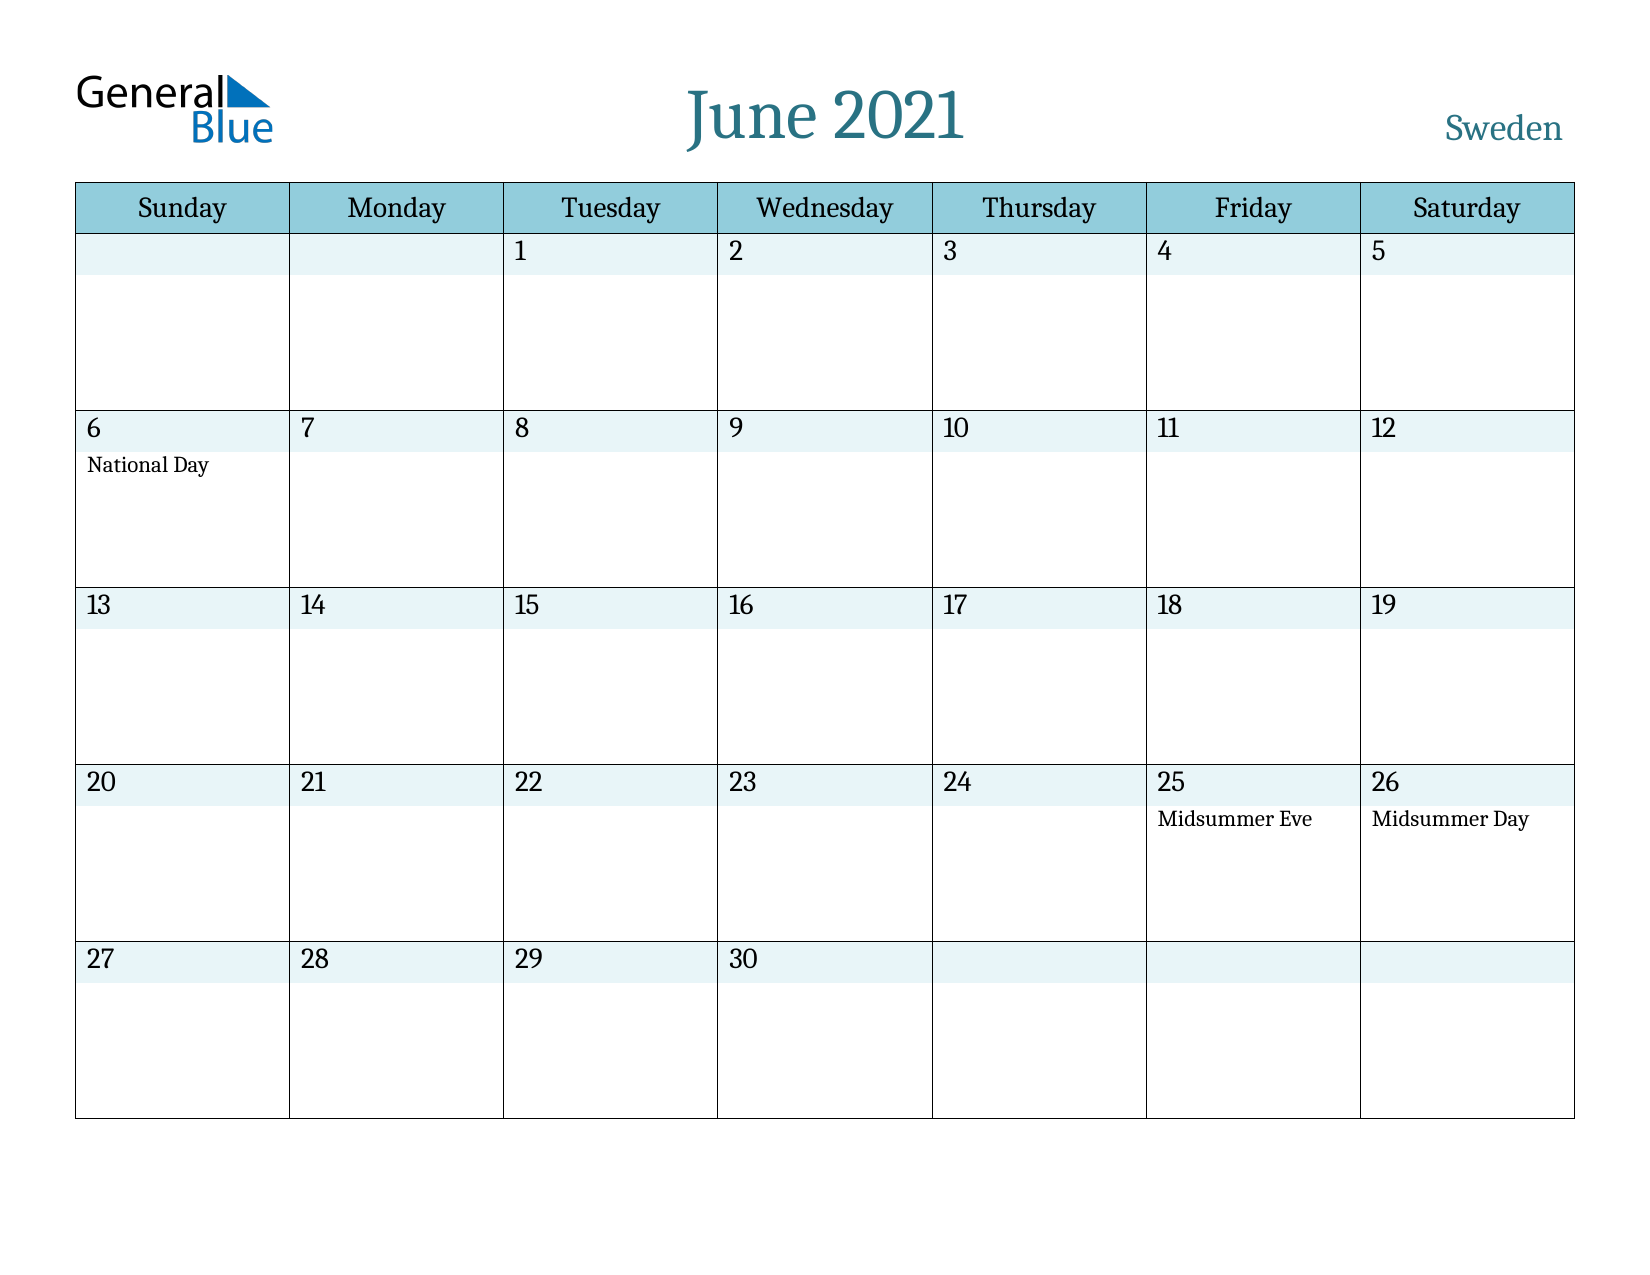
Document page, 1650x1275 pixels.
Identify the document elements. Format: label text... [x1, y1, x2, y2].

table_cell 24 [933, 765, 1146, 806]
table_cell Midsummer Eve [1147, 806, 1360, 941]
table_cell 14 [290, 588, 503, 629]
table_cell [290, 275, 503, 410]
table_cell 20 [76, 765, 289, 806]
table_cell [1361, 983, 1574, 1118]
table_cell [1147, 629, 1360, 764]
table_cell 5 [1361, 234, 1574, 275]
table_cell Saturday [1361, 183, 1574, 233]
table_cell Wednesday [718, 183, 932, 233]
table_cell 27 [76, 942, 289, 983]
table_cell 2 [718, 234, 932, 275]
table_cell 10 [933, 411, 1146, 452]
table_cell 7 [290, 411, 503, 452]
table_cell 13 [76, 588, 289, 629]
table_cell 1 [504, 234, 717, 275]
table_cell [504, 275, 717, 410]
table_cell 28 [290, 942, 503, 983]
table_cell [76, 275, 289, 410]
table_cell [76, 806, 289, 941]
table_cell 26 [1361, 765, 1574, 806]
table_cell 12 [1361, 411, 1574, 452]
table_cell [290, 234, 503, 275]
table_cell [290, 452, 503, 587]
table_cell [76, 234, 289, 275]
table_cell [718, 806, 932, 941]
table_cell [1147, 942, 1360, 983]
table_cell [290, 983, 503, 1118]
table_cell 3 [933, 234, 1146, 275]
table_cell 29 [504, 942, 717, 983]
table_cell [504, 806, 717, 941]
table_cell Monday [290, 183, 503, 233]
table_cell [504, 983, 717, 1118]
table_cell [76, 983, 289, 1118]
table_cell 19 [1361, 588, 1574, 629]
table_cell 11 [1147, 411, 1360, 452]
table_cell Sunday [76, 183, 289, 233]
table_cell 21 [290, 765, 503, 806]
table_cell [290, 806, 503, 941]
table_cell [718, 629, 932, 764]
table_cell [290, 629, 503, 764]
table_header [76, 75, 503, 182]
table_cell [933, 806, 1146, 941]
table_cell 15 [504, 588, 717, 629]
table_cell 18 [1147, 588, 1360, 629]
table_cell 25 [1147, 765, 1360, 806]
table_cell [504, 629, 717, 764]
table_cell [933, 629, 1146, 764]
table_cell [1361, 629, 1574, 764]
table_cell 6 [76, 411, 289, 452]
table_cell [1361, 942, 1574, 983]
table_cell 23 [718, 765, 932, 806]
table_cell [933, 452, 1146, 587]
table_cell [718, 452, 932, 587]
table_cell [1147, 275, 1360, 410]
table_cell [933, 942, 1146, 983]
table_cell [933, 983, 1146, 1118]
table_header June 2021 [504, 75, 1146, 182]
table_cell Tuesday [504, 183, 717, 233]
table_cell [504, 452, 717, 587]
table_cell 9 [718, 411, 932, 452]
table_cell Thursday [933, 183, 1146, 233]
table_cell Friday [1147, 183, 1360, 233]
table_cell National Day [76, 452, 289, 587]
table_cell [1147, 983, 1360, 1118]
table_cell 4 [1147, 234, 1360, 275]
table_cell [718, 983, 932, 1118]
table_cell 17 [933, 588, 1146, 629]
table_cell Midsummer Day [1361, 806, 1574, 941]
table_cell [1361, 275, 1574, 410]
table_cell 30 [718, 942, 932, 983]
table_cell [933, 275, 1146, 410]
table_cell 8 [504, 411, 717, 452]
picture [77, 75, 273, 143]
table_cell 22 [504, 765, 717, 806]
table_cell [1361, 452, 1574, 587]
table_header Sweden [1146, 75, 1574, 182]
table_cell [76, 629, 289, 764]
table_cell [718, 275, 932, 410]
table_cell [1147, 452, 1360, 587]
table_cell 16 [718, 588, 932, 629]
